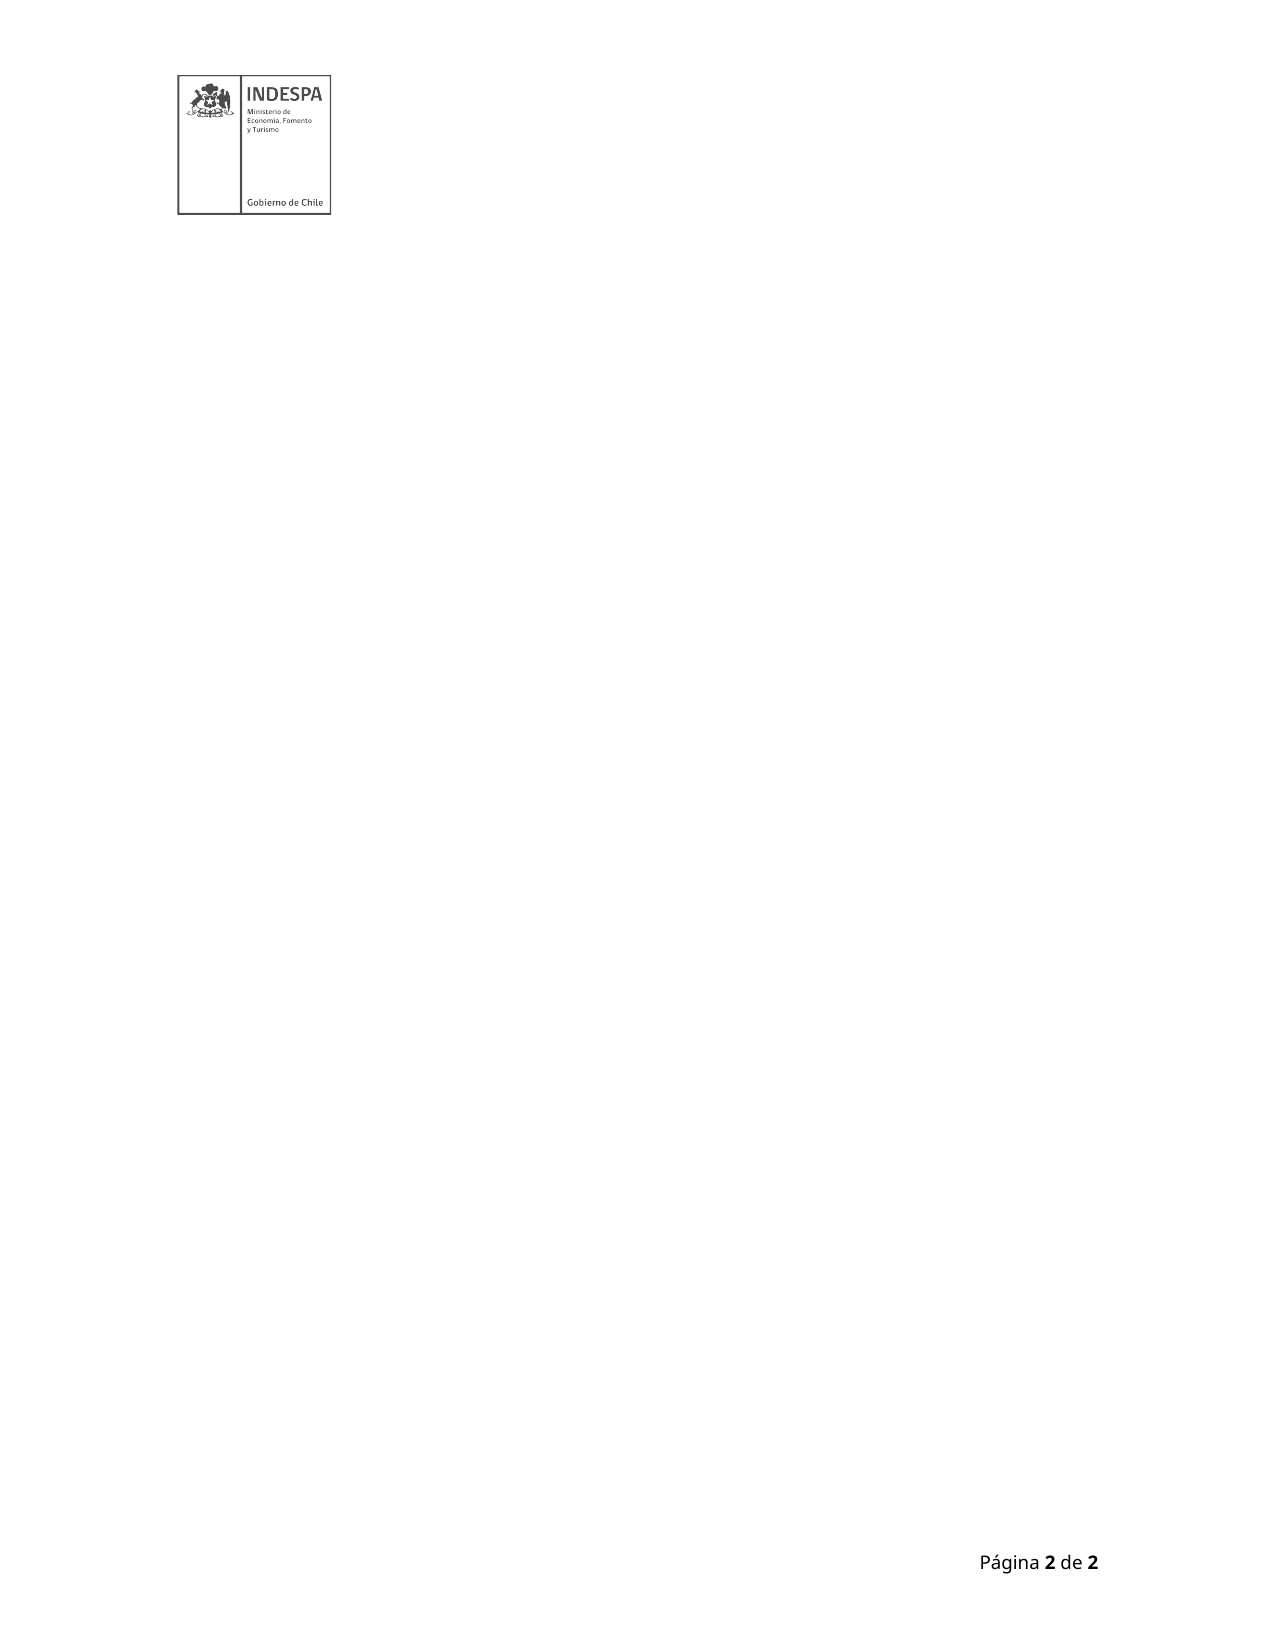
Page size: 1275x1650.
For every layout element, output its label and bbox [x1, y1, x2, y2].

picture [177, 75, 332, 215]
